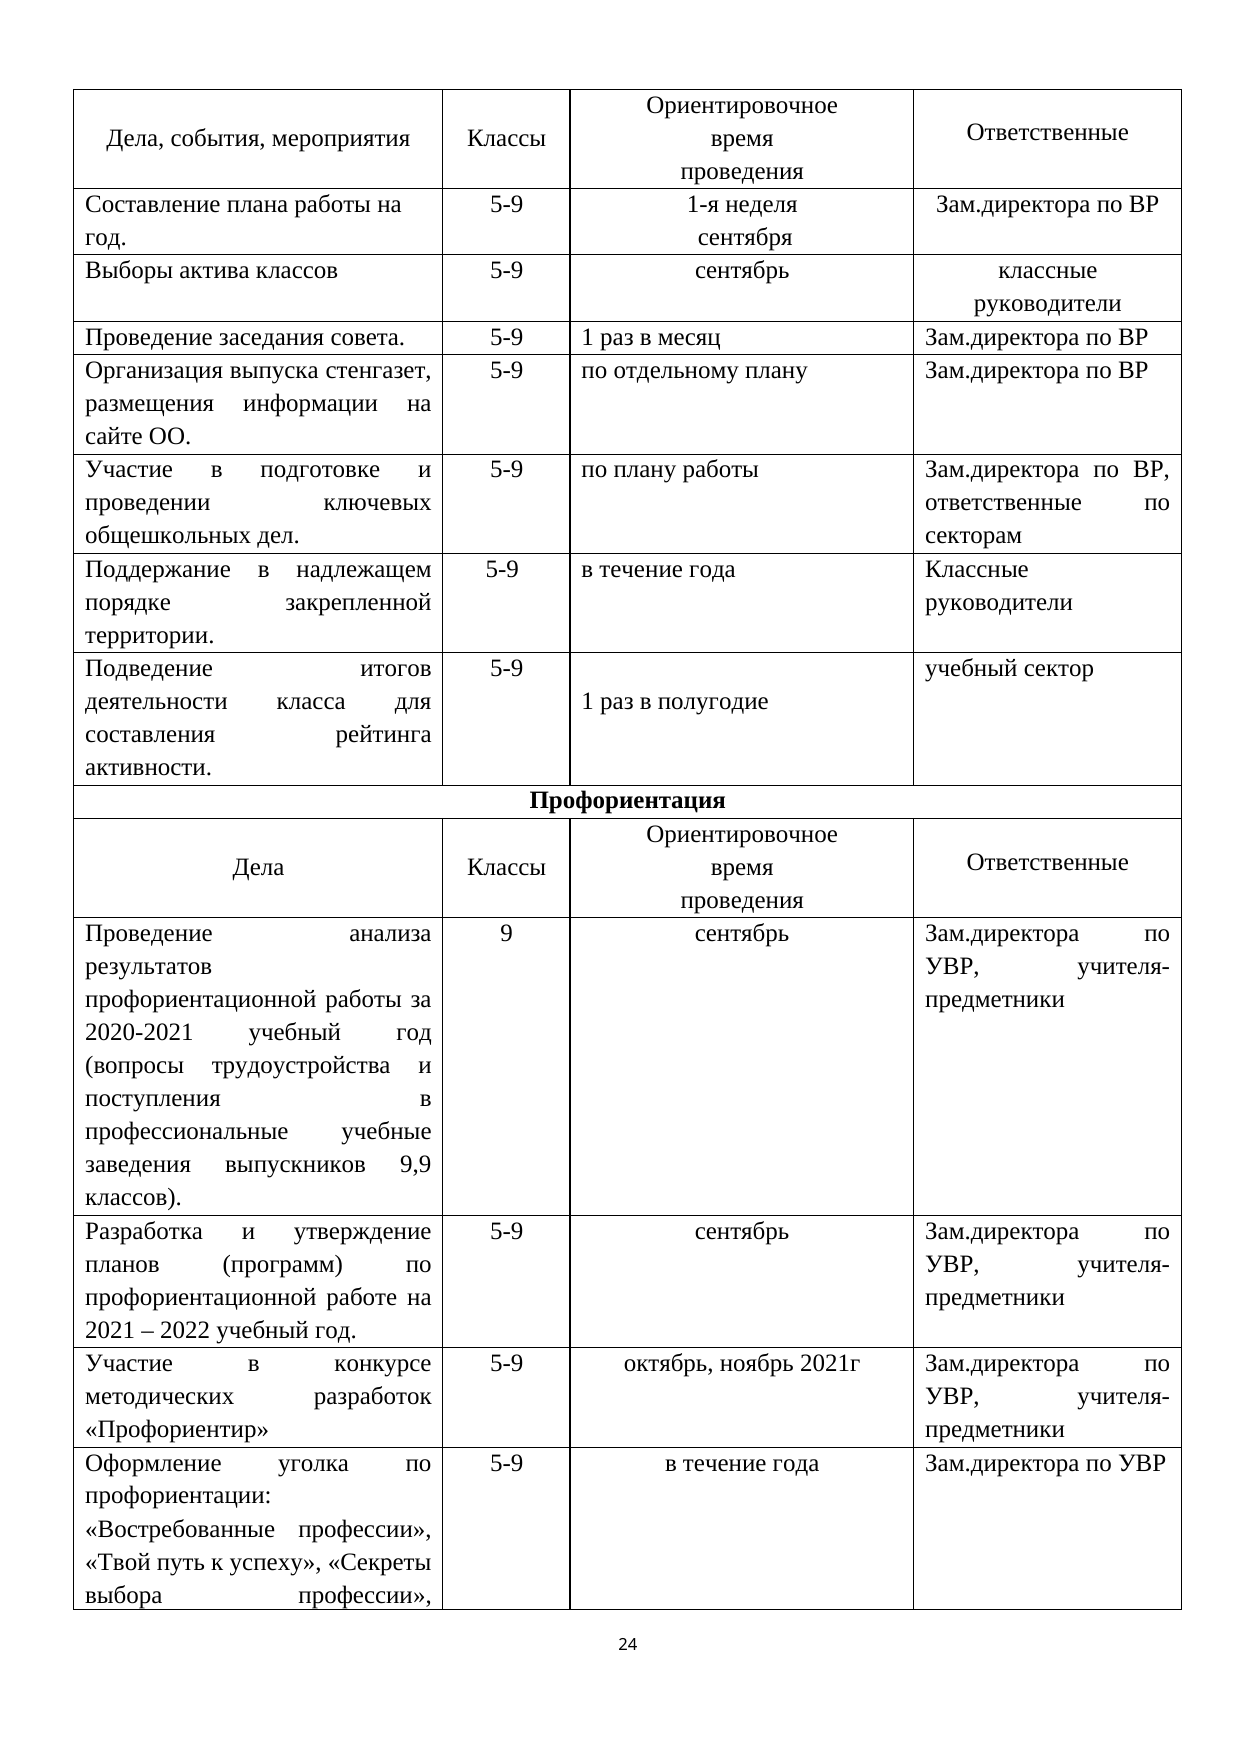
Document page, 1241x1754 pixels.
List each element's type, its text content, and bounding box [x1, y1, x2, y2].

table_cell Организация выпуска стенгазет, размещения информации на сайте ОО. [74, 355, 442, 453]
table_cell сентябрь [571, 918, 913, 1215]
table_cell сентябрь [571, 255, 913, 321]
table_cell 5-9 [443, 189, 569, 254]
table_cell 9 [443, 918, 569, 1215]
table_cell Поддержание в надлежащем порядке закрепленной территории. [74, 554, 442, 652]
table_cell Дела [74, 819, 442, 917]
table_cell 5-9 [443, 1448, 569, 1608]
table_cell 5-9 [443, 653, 569, 784]
table_cell Участие в конкурсе методических разработок «Профориентир» [74, 1348, 442, 1447]
table_cell 5-9 [443, 322, 569, 354]
table_cell октябрь, ноябрь 2021г [571, 1348, 913, 1447]
table_cell Составление плана работы на год. [74, 189, 442, 254]
table_cell в течение года [571, 1448, 913, 1608]
table_cell Классы [443, 90, 569, 188]
table_cell по плану работы [571, 455, 913, 553]
table_cell 5-9 [443, 355, 569, 453]
table_cell Выборы актива классов [74, 255, 442, 321]
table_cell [74, 1448, 442, 1608]
table_cell учебный сектор [914, 653, 1181, 784]
table_cell Ответственные [914, 90, 1181, 188]
table_cell Ориентировочное время проведения [571, 819, 913, 917]
table_cell Зам.директора по УВР, учителя-предметники [914, 918, 1181, 1215]
table_cell Зам.директора по ВР [914, 322, 1181, 354]
table_cell 5-9 [443, 255, 569, 321]
table_cell Проведение заседания совета. [74, 322, 442, 354]
table_cell 5-9 [443, 455, 569, 553]
table_cell Классные руководители [914, 554, 1181, 652]
table_cell Ориентировочное время проведения [571, 90, 913, 188]
table_cell Зам.директора по УВР, учителя-предметники [914, 1216, 1181, 1347]
table_cell 1 раз в полугодие [571, 653, 913, 784]
table_cell 1 раз в месяц [571, 322, 913, 354]
table_cell Проведение анализа результатов профориентационной работы за 2020-2021 учебный год (вопросы трудоустройства и поступления в профессиональные учебные заведения выпускников 9,9 классов). [74, 918, 442, 1215]
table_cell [914, 1448, 1181, 1608]
table_cell классные руководители [914, 255, 1181, 321]
table_cell Зам.директора по УВР, учителя-предметники [914, 1348, 1181, 1447]
table_cell 5-9 [443, 554, 569, 652]
table_cell Зам.директора по ВР [914, 355, 1181, 453]
table_cell 5-9 [443, 1348, 569, 1447]
table_cell Дела, события, мероприятия [74, 90, 442, 188]
table_cell Участие в подготовке и проведении ключевых общешкольных дел. [74, 455, 442, 553]
table_cell Разработка и утверждение планов (программ) по профориентационной работе на 2021 – 2022 учебный год. [74, 1216, 442, 1347]
table_cell 5-9 [443, 1216, 569, 1347]
table_cell Ответственные [914, 819, 1181, 917]
table_cell в течение года [571, 554, 913, 652]
table_cell 1-я неделя сентября [571, 189, 913, 254]
table_cell Профориентация [74, 786, 1181, 818]
table_cell Подведение итогов деятельности класса для составления рейтинга активности. [74, 653, 442, 784]
table_cell по отдельному плану [571, 355, 913, 453]
table_cell Классы [443, 819, 569, 917]
table_cell сентябрь [571, 1216, 913, 1347]
table_cell Зам.директора по ВР, ответственные по секторам [914, 455, 1181, 553]
table_cell Зам.директора по ВР [914, 189, 1181, 254]
